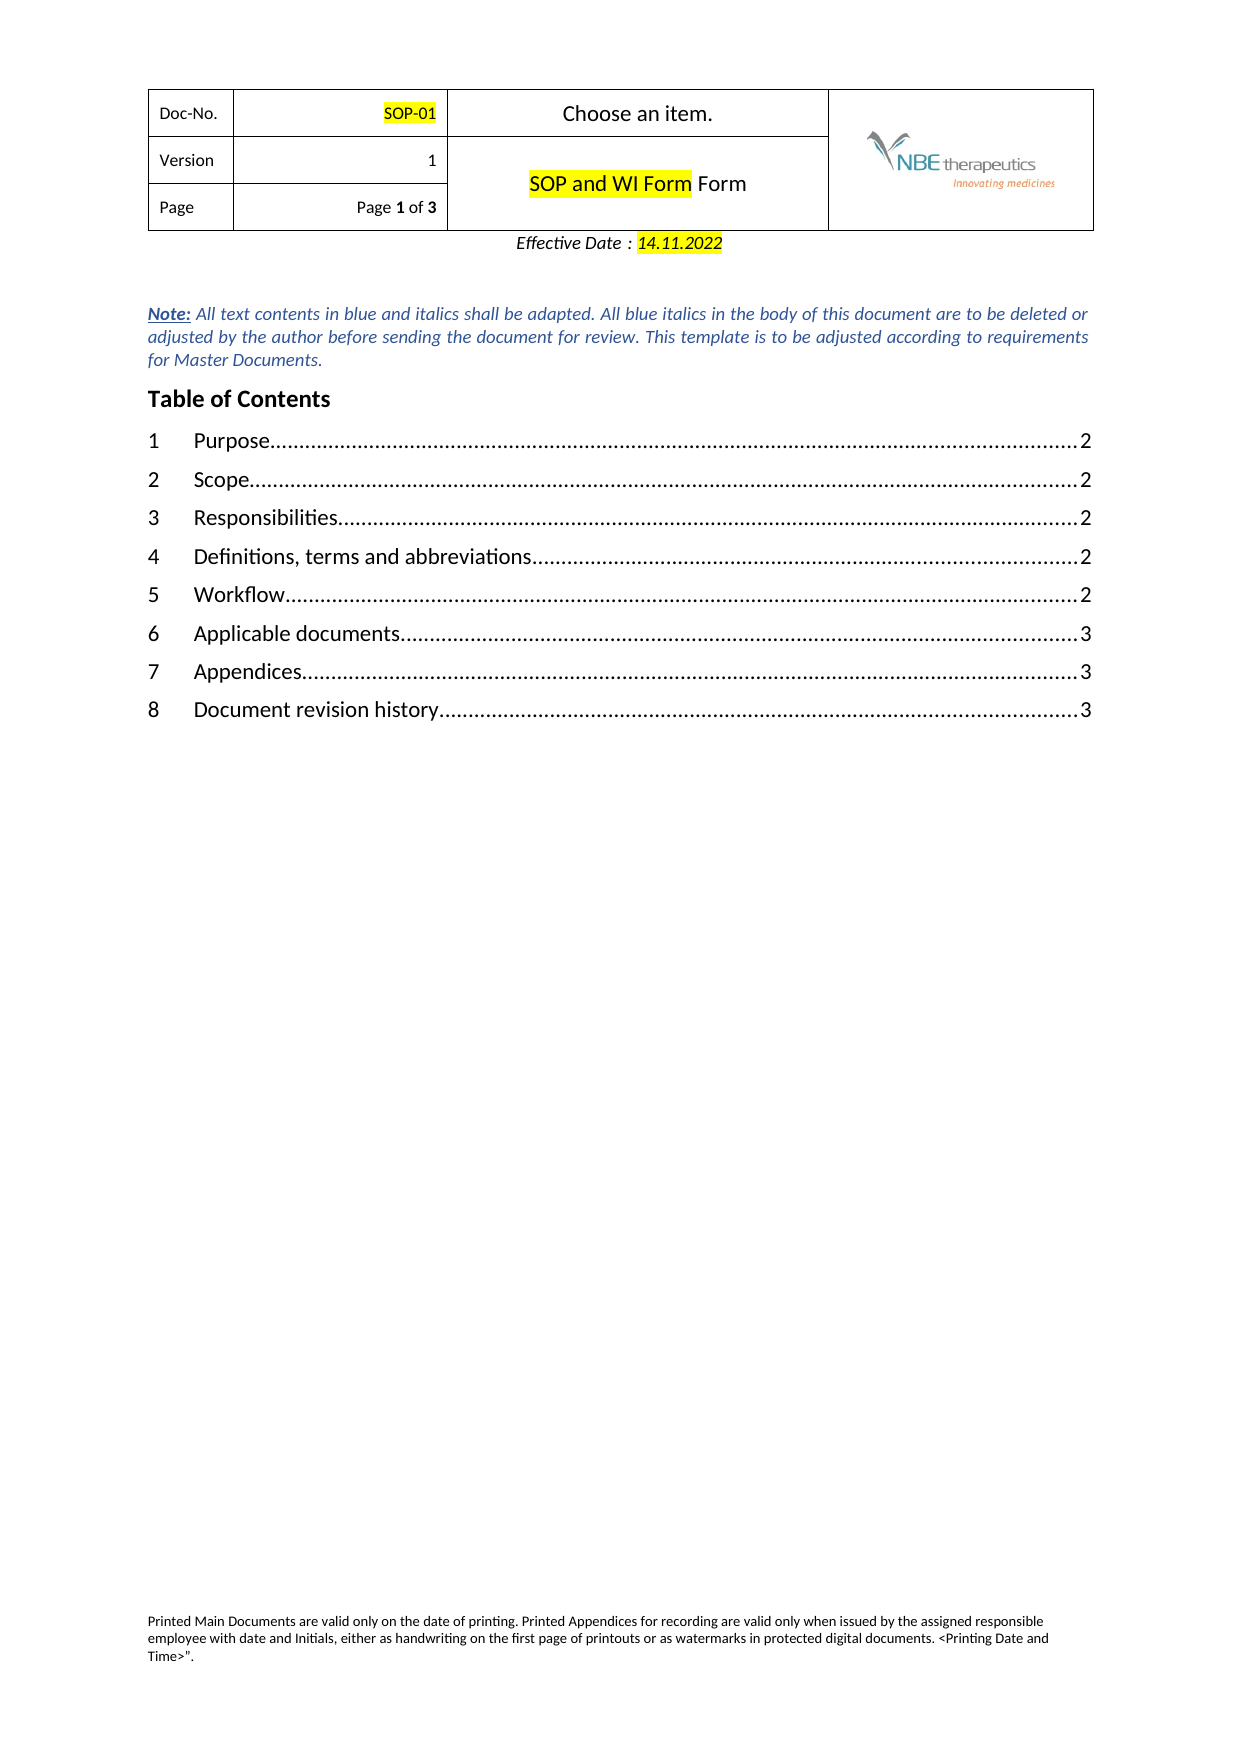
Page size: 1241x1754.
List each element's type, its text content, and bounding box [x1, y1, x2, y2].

text Table of Contents [148, 383, 1093, 414]
text Note: All text contents in blue and italics shall be adapted. All blue italics in the body of this document are to be deleted or adjusted by the author before sending the document for review. This template is to be adjusted according to requirements for Master Documents. [148, 302, 1093, 371]
picture [867, 131, 1055, 189]
